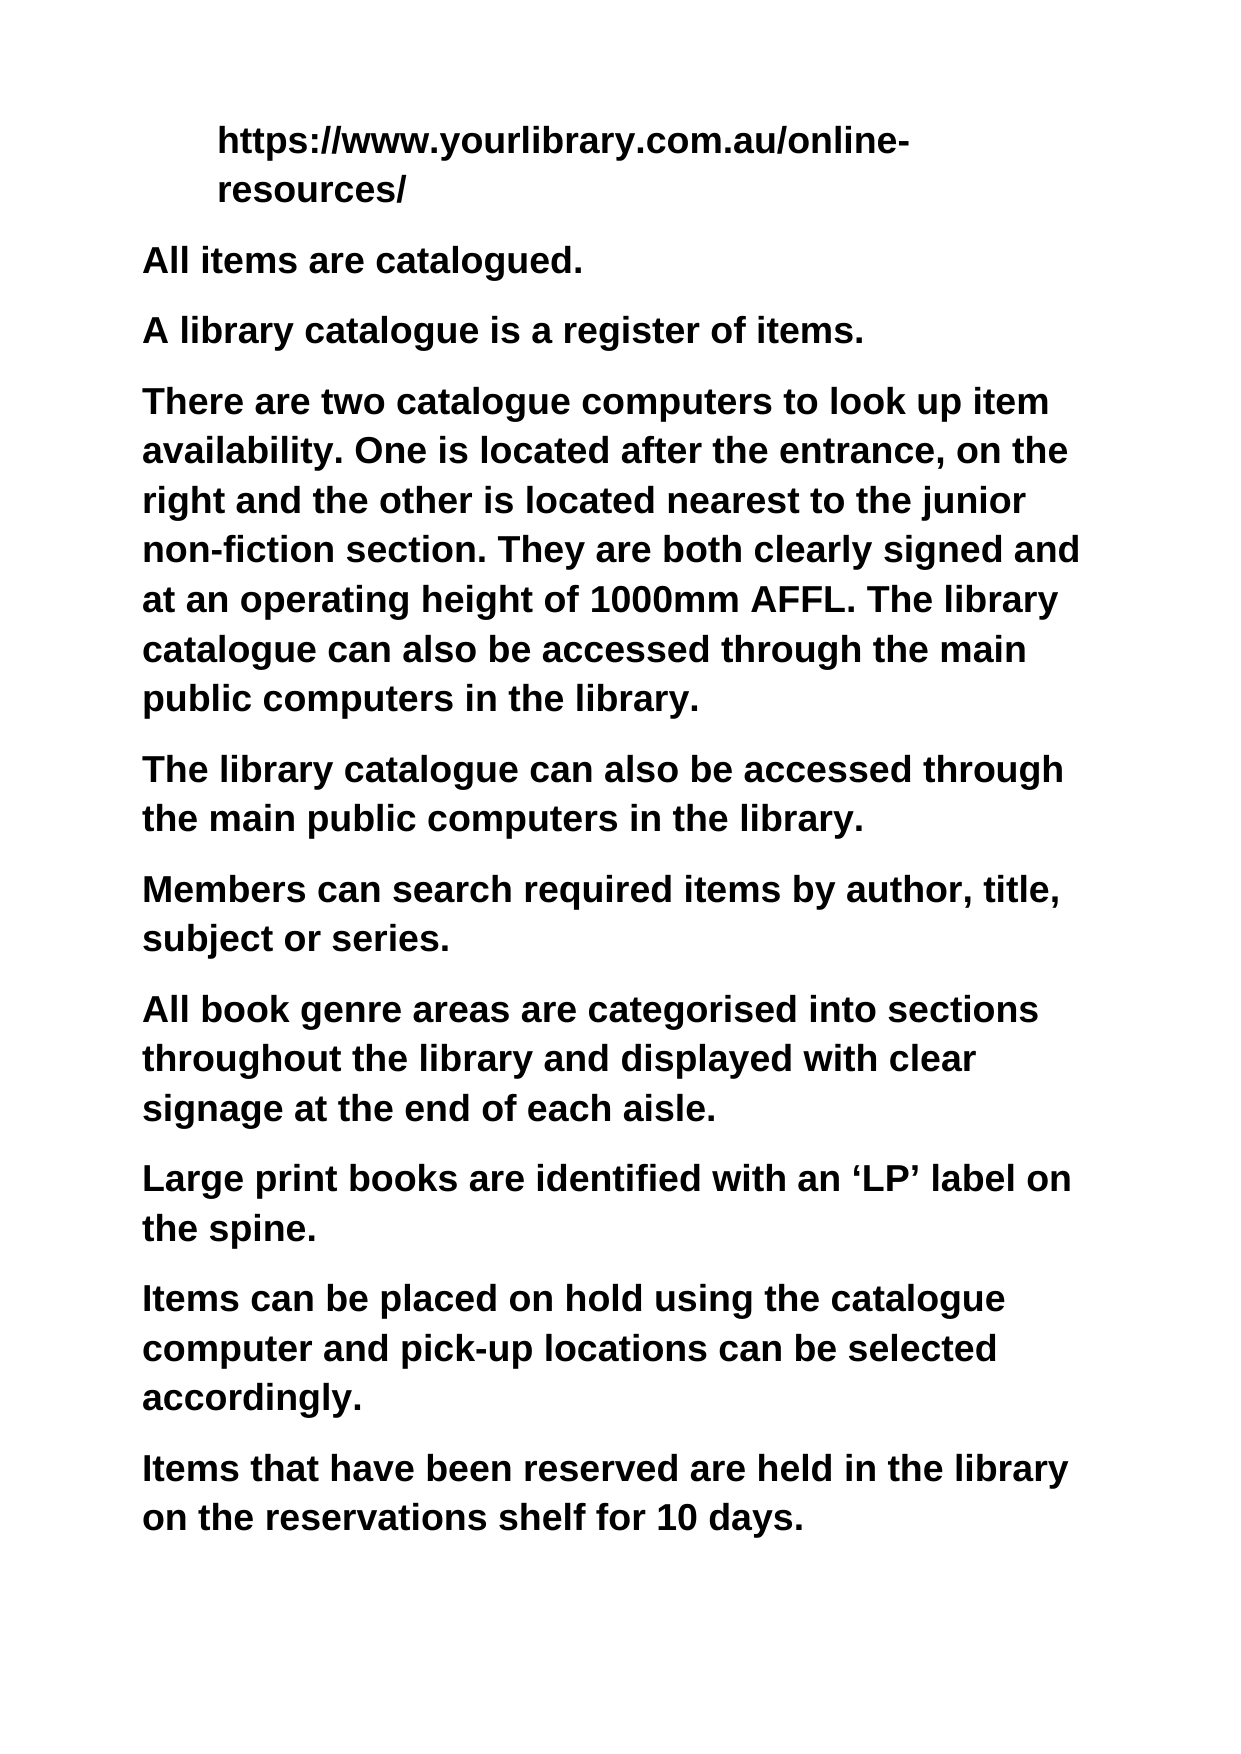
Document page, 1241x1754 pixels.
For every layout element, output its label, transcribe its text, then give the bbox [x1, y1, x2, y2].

text Items can be placed on hold using the catalogue computer and pick-up locations can be selected accordingly. [142, 1276, 1098, 1419]
text A library catalogue is a register of items. [142, 308, 1098, 352]
text All items are catalogued. [142, 238, 1098, 281]
text There are two catalogue computers to look up item availability. One is located after the entrance, on the right and the other is located nearest to the junior non-fiction section. They are both clearly signed and at an operating height of 1000mm AFFL. The library catalogue can also be accessed through the main public computers in the library. [142, 379, 1098, 719]
list https://www.yourlibrary.com.au/online-resources/ [217, 118, 1098, 211]
text Members can search required items by author, title, subject or series. [142, 867, 1098, 959]
text Items that have been reserved are held in the library on the reservations shelf for 10 days. [142, 1446, 1098, 1539]
text The library catalogue can also be accessed through the main public computers in the library. [142, 747, 1098, 839]
text Large print books are identified with an ‘LP’ label on the spine. [142, 1156, 1098, 1249]
text All book genre areas are categorised into sections throughout the library and displayed with clear signage at the end of each aisle. [142, 987, 1098, 1129]
